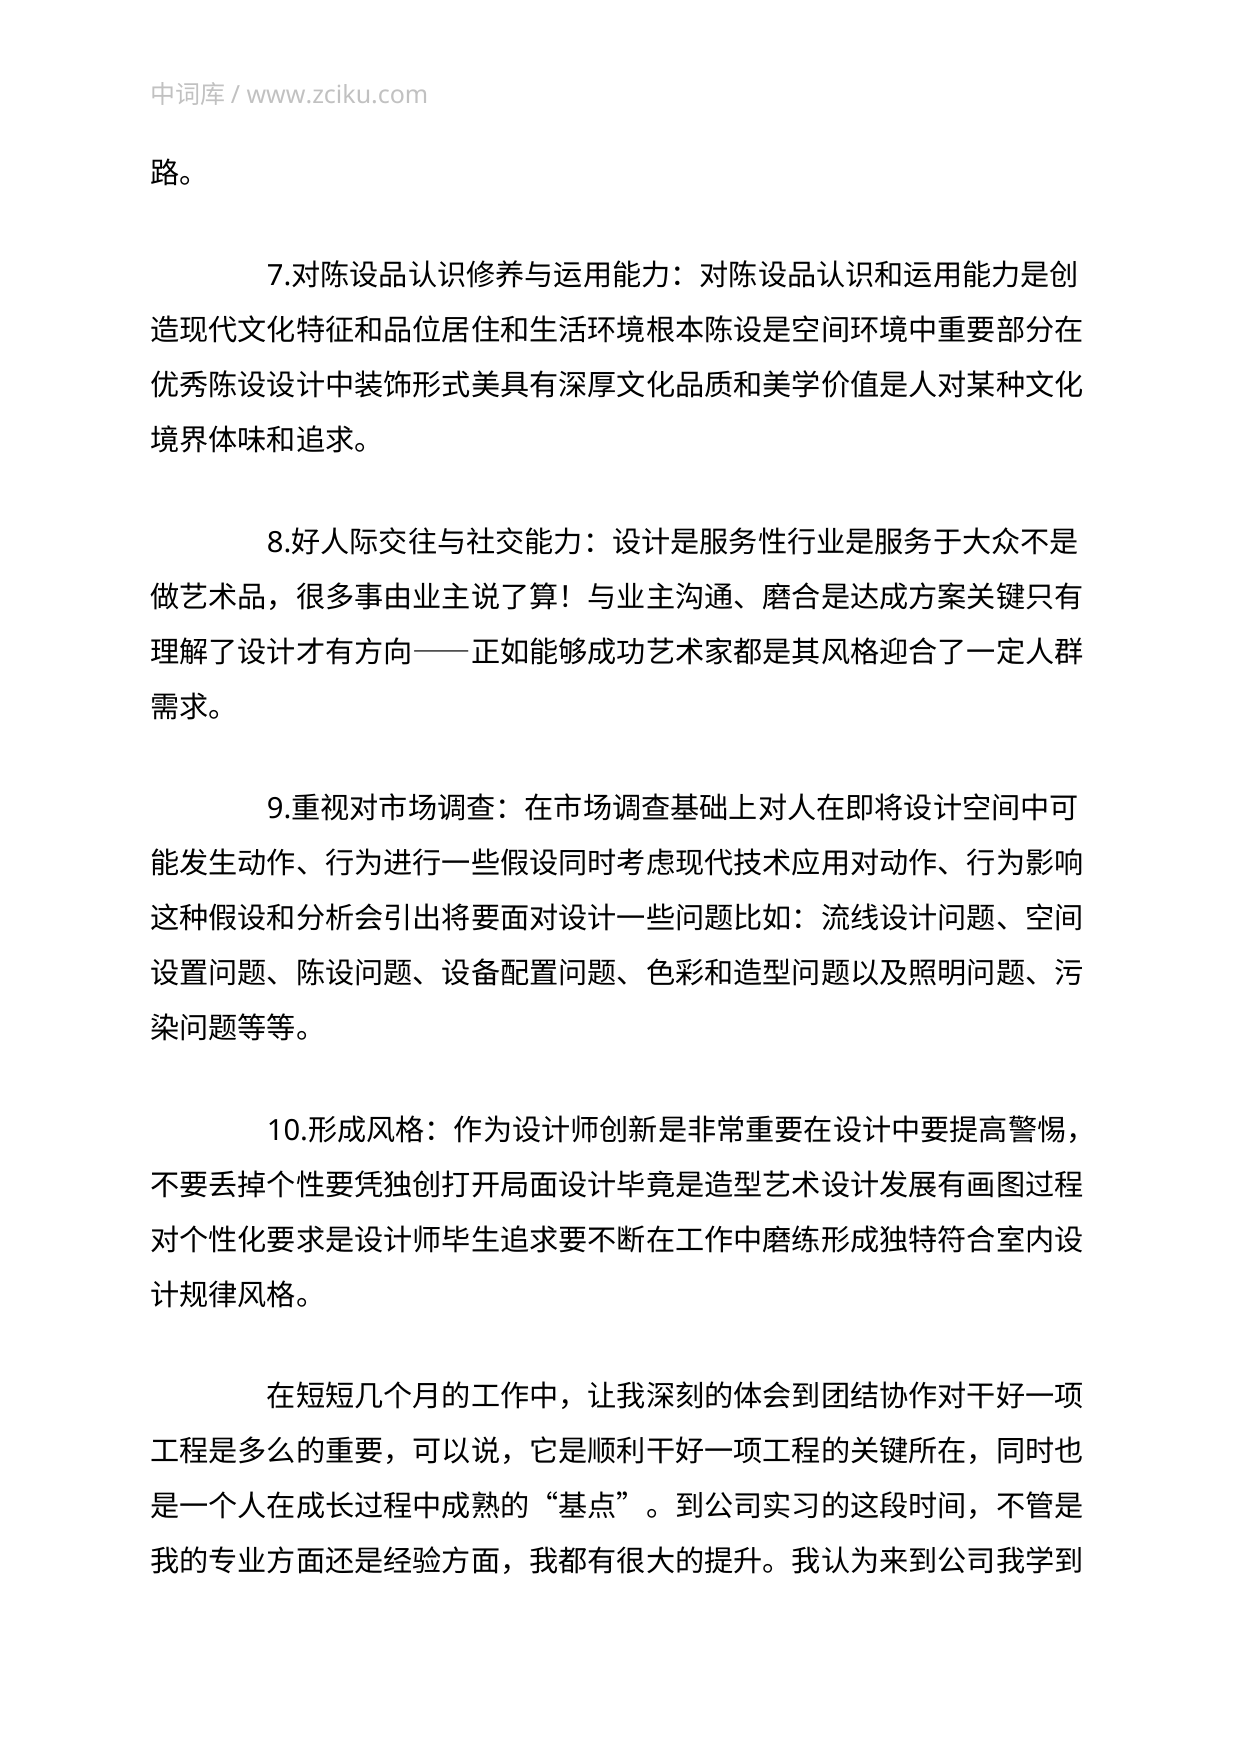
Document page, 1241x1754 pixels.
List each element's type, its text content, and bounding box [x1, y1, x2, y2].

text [150, 1373, 1090, 1580]
text 10.形成风格：作为设计师创新是非常重要在设计中要提高警惕，不要丢掉个性要凭独创打开局面设计毕竟是造型艺术设计发展有画图过程对个性化要求是设计师毕生追求要不断在工作中磨练形成独特符合室内设计规律风格。 [150, 1106, 1090, 1313]
text 7.对陈设品认识修养与运用能力：对陈设品认识和运用能力是创造现代文化特征和品位居住和生活环境根本陈设是空间环境中重要部分在优秀陈设设计中装饰形式美具有深厚文化品质和美学价值是人对某种文化境界体味和追求。 [150, 252, 1090, 459]
text 9.重视对市场调查：在市场调查基础上对人在即将设计空间中可能发生动作、行为进行一些假设同时考虑现代技术应用对动作、行为影响这种假设和分析会引出将要面对设计一些问题比如：流线设计问题、空间设置问题、陈设问题、设备配置问题、色彩和造型问题以及照明问题、污染问题等等。 [150, 785, 1090, 1047]
text 8.好人际交往与社交能力：设计是服务性行业是服务于大众不是做艺术品，很多事由业主说了算！与业主沟通、磨合是达成方案关键只有理解了设计才有方向——正如能够成功艺术家都是其风格迎合了一定人群需求。 [150, 518, 1090, 725]
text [150, 150, 1090, 192]
